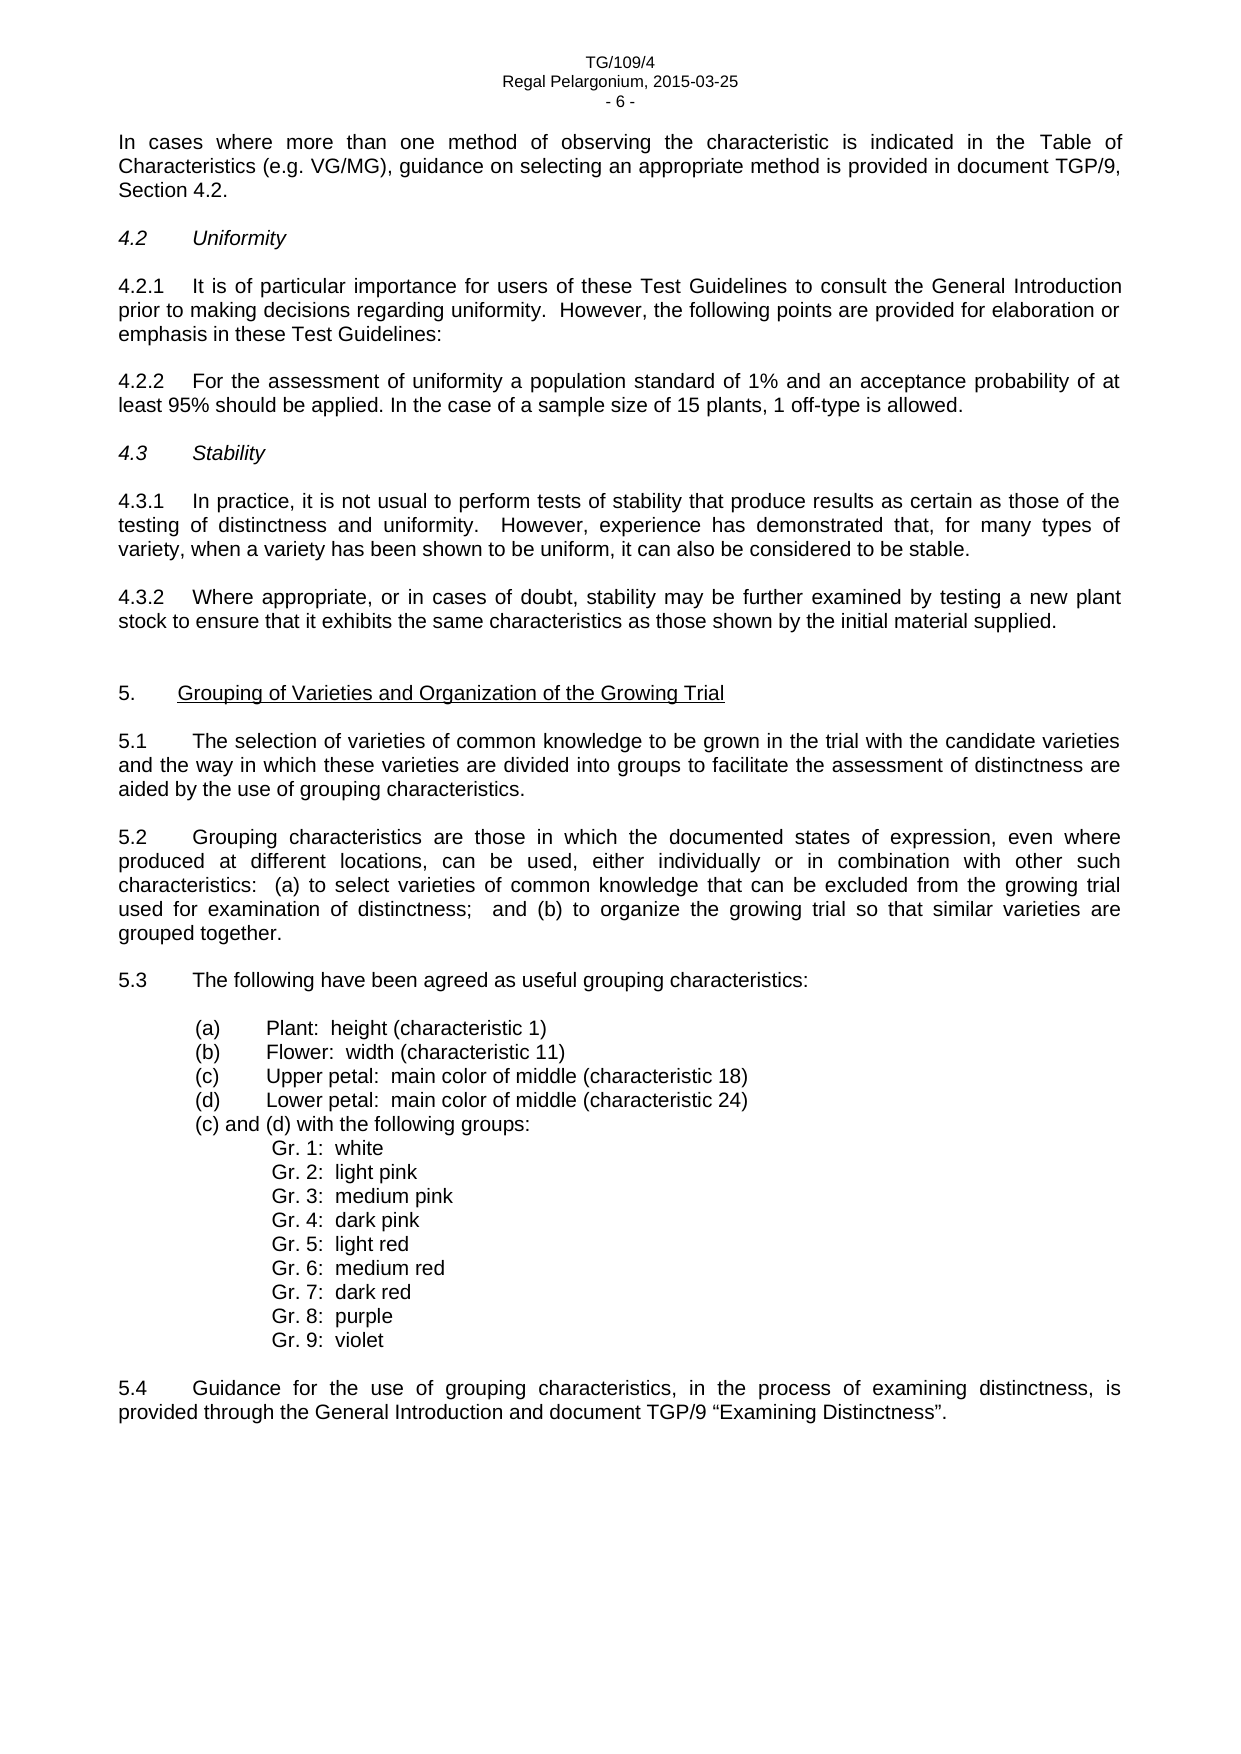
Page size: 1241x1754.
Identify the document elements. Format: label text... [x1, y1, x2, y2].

text 5.4 Guidance for the use of grouping characteristics, in the process of examining distinctness, is provided through the General Introduction and document TGP/9 “Examining Distinctness”. [118, 1376, 1122, 1423]
text (b) Flower: width (characteristic 11) [195, 1040, 1122, 1064]
subtitle Grouping of Varieties and Organization of the Growing Trial [118, 681, 1122, 705]
text 4.2.1 It is of particular importance for users of these Test Guidelines to consult the General Introduction prior to making decisions regarding uniformity. However, the following points are provided for elaboration or emphasis in these Test Guidelines: [118, 273, 1122, 345]
text Gr. 1: white [271, 1136, 1122, 1160]
text Gr. 9: violet [195, 1328, 1122, 1352]
text 5.1 The selection of varieties of common knowledge to be grown in the trial with the candidate varieties and the way in which these varieties are divided into groups to facilitate the assessment of distinctness are aided by the use of grouping characteristics. [118, 729, 1122, 801]
text 4.3.1 In practice, it is not usual to perform tests of stability that produce results as certain as those of the testing of distinctness and uniformity. However, experience has demonstrated that, for many types of variety, when a variety has been shown to be uniform, it can also be considered to be stable. [118, 489, 1122, 561]
text (c) and (d) with the following groups: [195, 1112, 1122, 1136]
text In cases where more than one method of observing the characteristic is indicated in the Table of Characteristics (e.g. VG/MG), guidance on selecting an appropriate method is provided in document TGP/9, Section 4.2. [118, 130, 1122, 202]
text 5.3 The following have been agreed as useful grouping characteristics: [118, 968, 1122, 992]
text Gr. 5: light red [271, 1232, 1122, 1256]
text Gr. 3: medium pink [271, 1184, 1122, 1208]
subtitle 4.2 Uniformity [118, 226, 1122, 249]
text (d) Lower petal: main color of middle (characteristic 24) [195, 1088, 1122, 1112]
text (c) Upper petal: main color of middle (characteristic 18) [195, 1064, 1122, 1088]
text Gr. 8: purple [271, 1304, 1122, 1328]
text 4.3.2 Where appropriate, or in cases of doubt, stability may be further examined by testing a new plant stock to ensure that it exhibits the same characteristics as those shown by the initial material supplied. [118, 585, 1122, 633]
text Gr. 2: light pink [271, 1160, 1122, 1184]
text Gr. 7: dark red [271, 1280, 1122, 1304]
text 5.2 Grouping characteristics are those in which the documented states of expression, even where produced at different locations, can be used, either individually or in combination with other such characteristics: (a) to select varieties of common knowledge that can be excluded from the growing trial used for examination of distinctness; and (b) to organize the growing trial so that similar varieties are grouped together. [118, 824, 1122, 944]
text Gr. 6: medium red [271, 1256, 1122, 1280]
text Gr. 4: dark pink [271, 1208, 1122, 1232]
subtitle 4.3 Stability [118, 441, 1122, 465]
text (a) Plant: height (characteristic 1) [195, 1016, 1122, 1040]
text 4.2.2 For the assessment of uniformity a population standard of 1% and an acceptance probability of at least 95% should be applied. In the case of a sample size of 15 plants, 1 off-type is allowed. [118, 369, 1122, 417]
